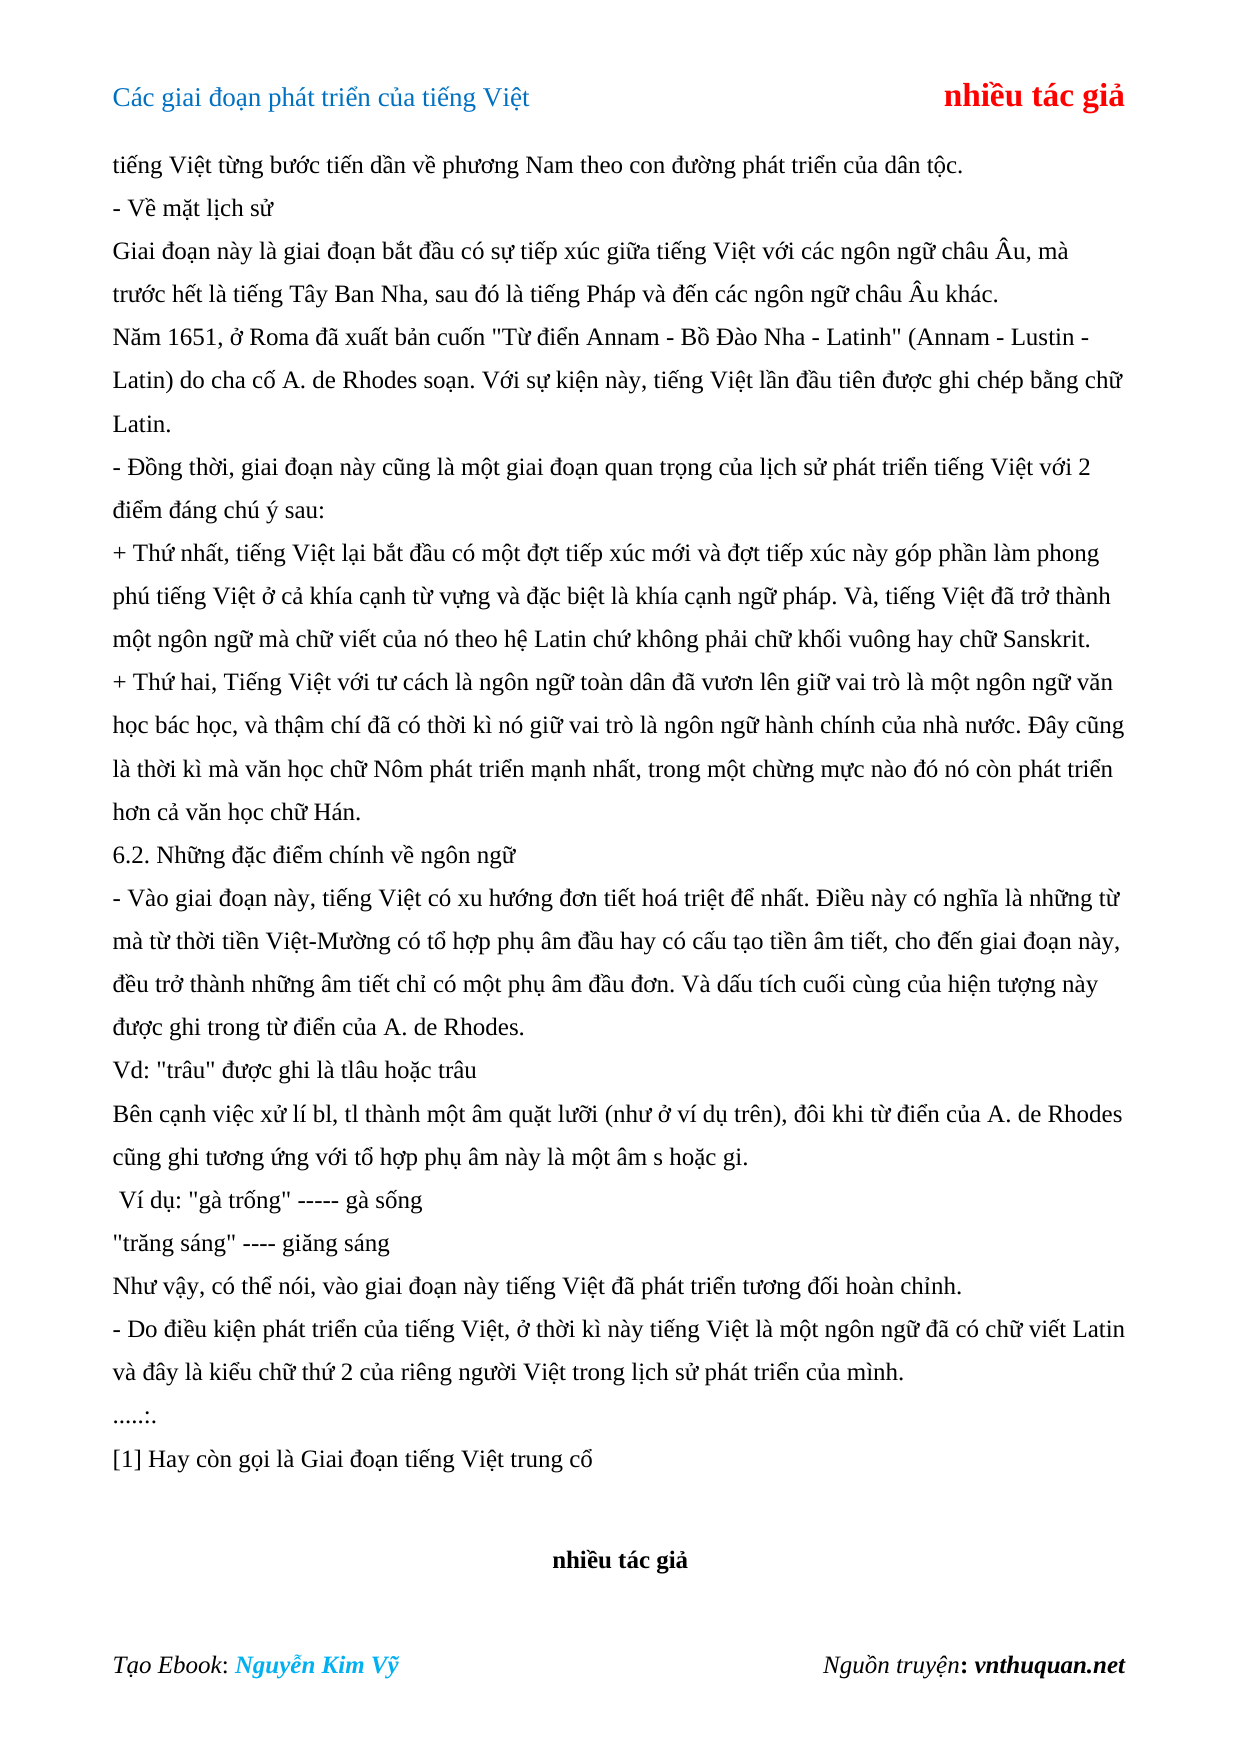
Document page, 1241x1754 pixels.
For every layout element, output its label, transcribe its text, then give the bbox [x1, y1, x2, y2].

text nhiều tác giả [112, 1545, 1128, 1573]
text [112, 150, 1128, 1472]
